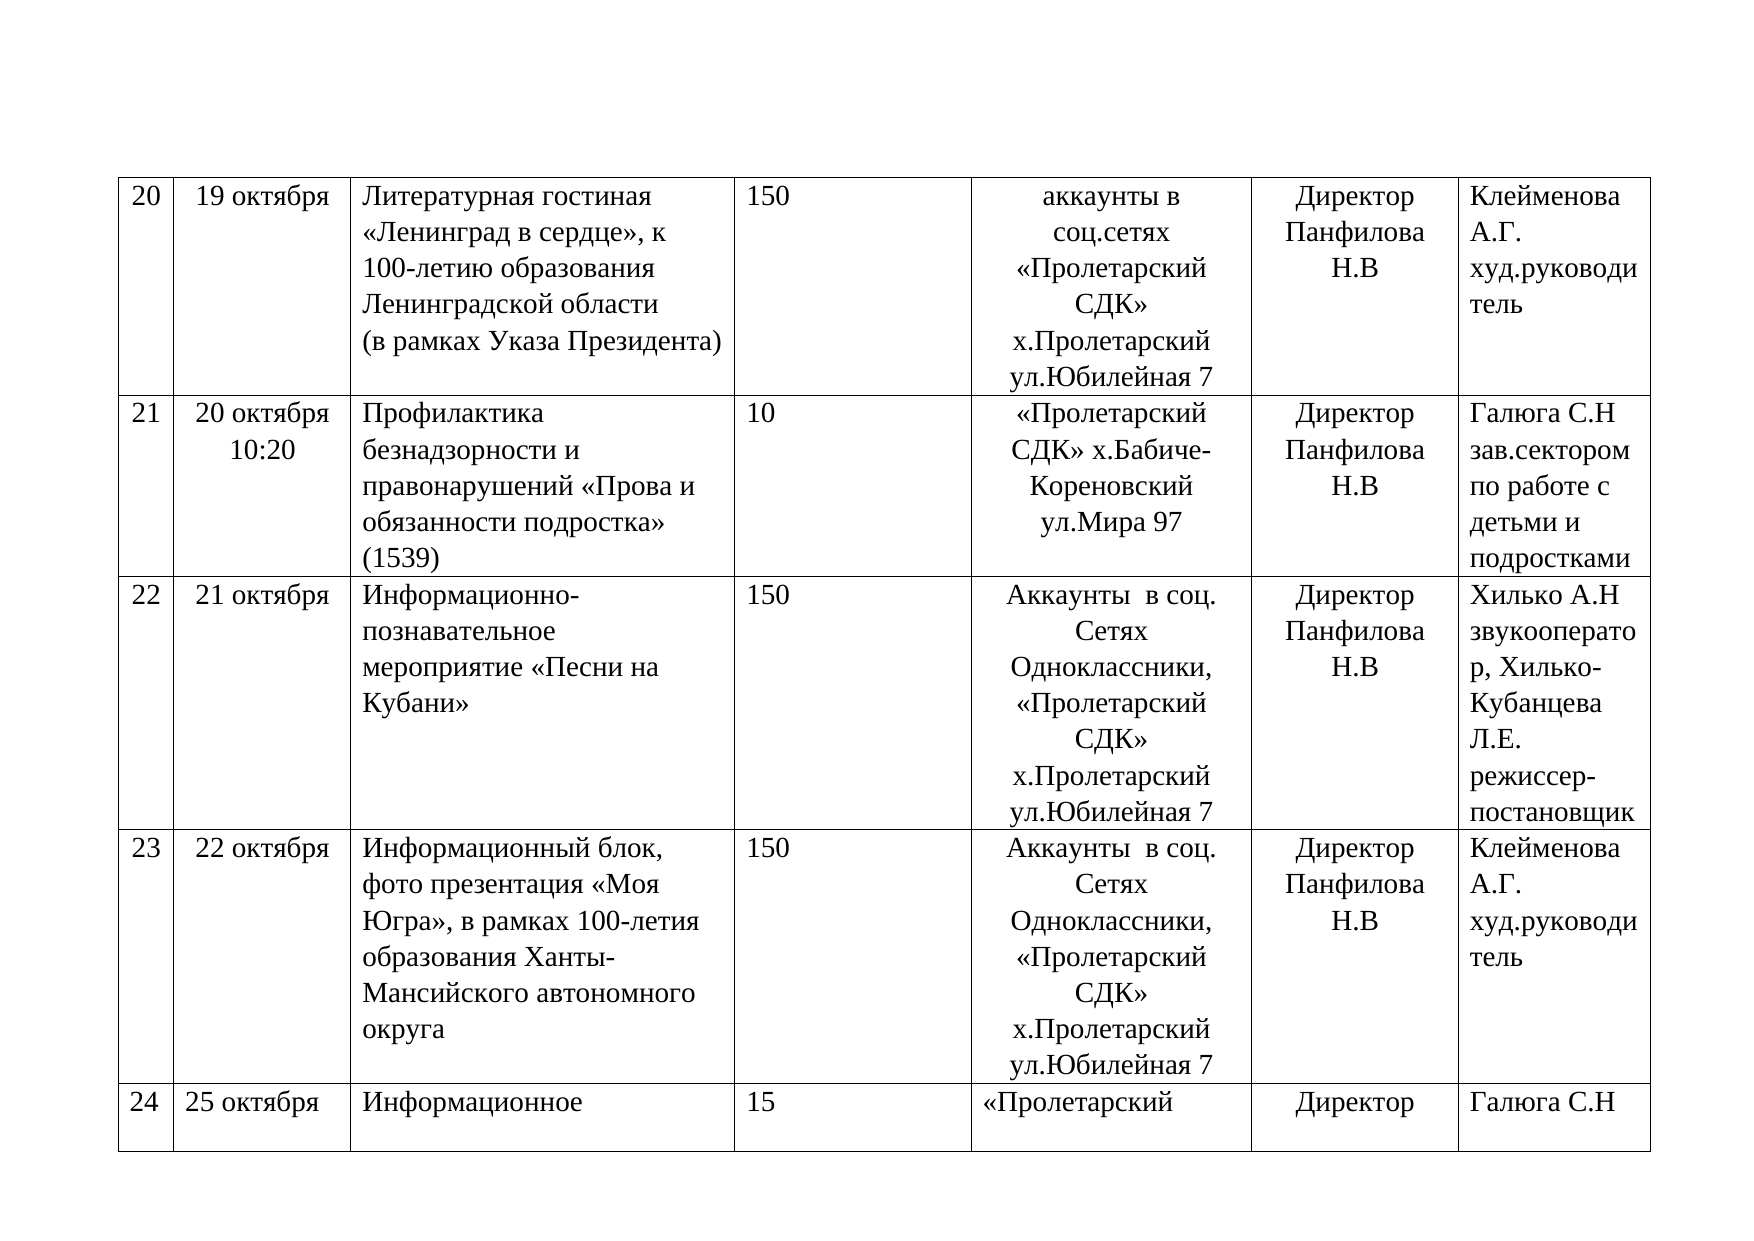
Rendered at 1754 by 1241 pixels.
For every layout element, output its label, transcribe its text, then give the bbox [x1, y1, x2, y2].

table_cell Профилактика безнадзорности и правонарушений «Прова и обязанности подростка» (1539) [351, 396, 734, 576]
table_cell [1459, 1084, 1650, 1151]
table_cell 20 [119, 178, 173, 394]
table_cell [1252, 1084, 1458, 1151]
table_cell 25 октября 10:20 [174, 1084, 350, 1151]
table_cell 22 [119, 577, 173, 829]
table_cell 150 [735, 830, 971, 1083]
table_cell Галюга С.Н зав.сектором по работе с детьми и подростками [1459, 396, 1650, 576]
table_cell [1459, 178, 1650, 394]
table_cell Аккаунты в соц. Сетях Одноклассники, «Пролетарский СДК» х.Пролетарский ул.Юбилейная 7 [972, 830, 1251, 1083]
table_cell Директор Панфилова Н.В [1252, 577, 1458, 829]
table_cell 21 октября [174, 577, 350, 829]
table_cell 150 [735, 178, 971, 394]
table_cell 21 [119, 396, 173, 576]
table_cell «Пролетарский СДК» х.Бабиче-Кореновский ул.Мира 97 [972, 396, 1251, 576]
table_cell 10 [735, 396, 971, 576]
table_cell 19 октября [174, 178, 350, 394]
table_cell Аккаунты в соц. Сетях Одноклассники, «Пролетарский СДК» х.Пролетарский ул.Юбилейная 7 [972, 577, 1251, 829]
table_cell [1252, 178, 1458, 394]
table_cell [972, 1084, 1251, 1151]
table_cell 15 [735, 1084, 971, 1151]
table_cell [972, 178, 1251, 394]
table_cell Директор Панфилова Н.В [1252, 830, 1458, 1083]
table_cell Информационно-познавательное мероприятие «Песни на Кубани» [351, 577, 734, 829]
table_cell 150 [735, 577, 971, 829]
table_cell Информационный блок, фото презентация «Моя Югра», в рамках 100-летия образования Ханты-Мансийского автономного округа [351, 830, 734, 1083]
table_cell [351, 1084, 734, 1151]
table_cell 24 [119, 1084, 173, 1151]
table_cell Директор Панфилова Н.В [1252, 396, 1458, 576]
table_cell 23 [119, 830, 173, 1083]
table_cell Литературная гостиная «Ленинград в сердце», к 100-летию образования Ленинградской области (в рамках Указа Президента) [351, 178, 734, 394]
table_cell Клейменова А.Г. худ.руководитель [1459, 830, 1650, 1083]
table_cell 22 октября [174, 830, 350, 1083]
table_cell 20 октября 10:20 [174, 396, 350, 576]
table_cell Хилько А.Н звукооператор, Хилько-Кубанцева Л.Е. режиссер-постановщик [1459, 577, 1650, 829]
